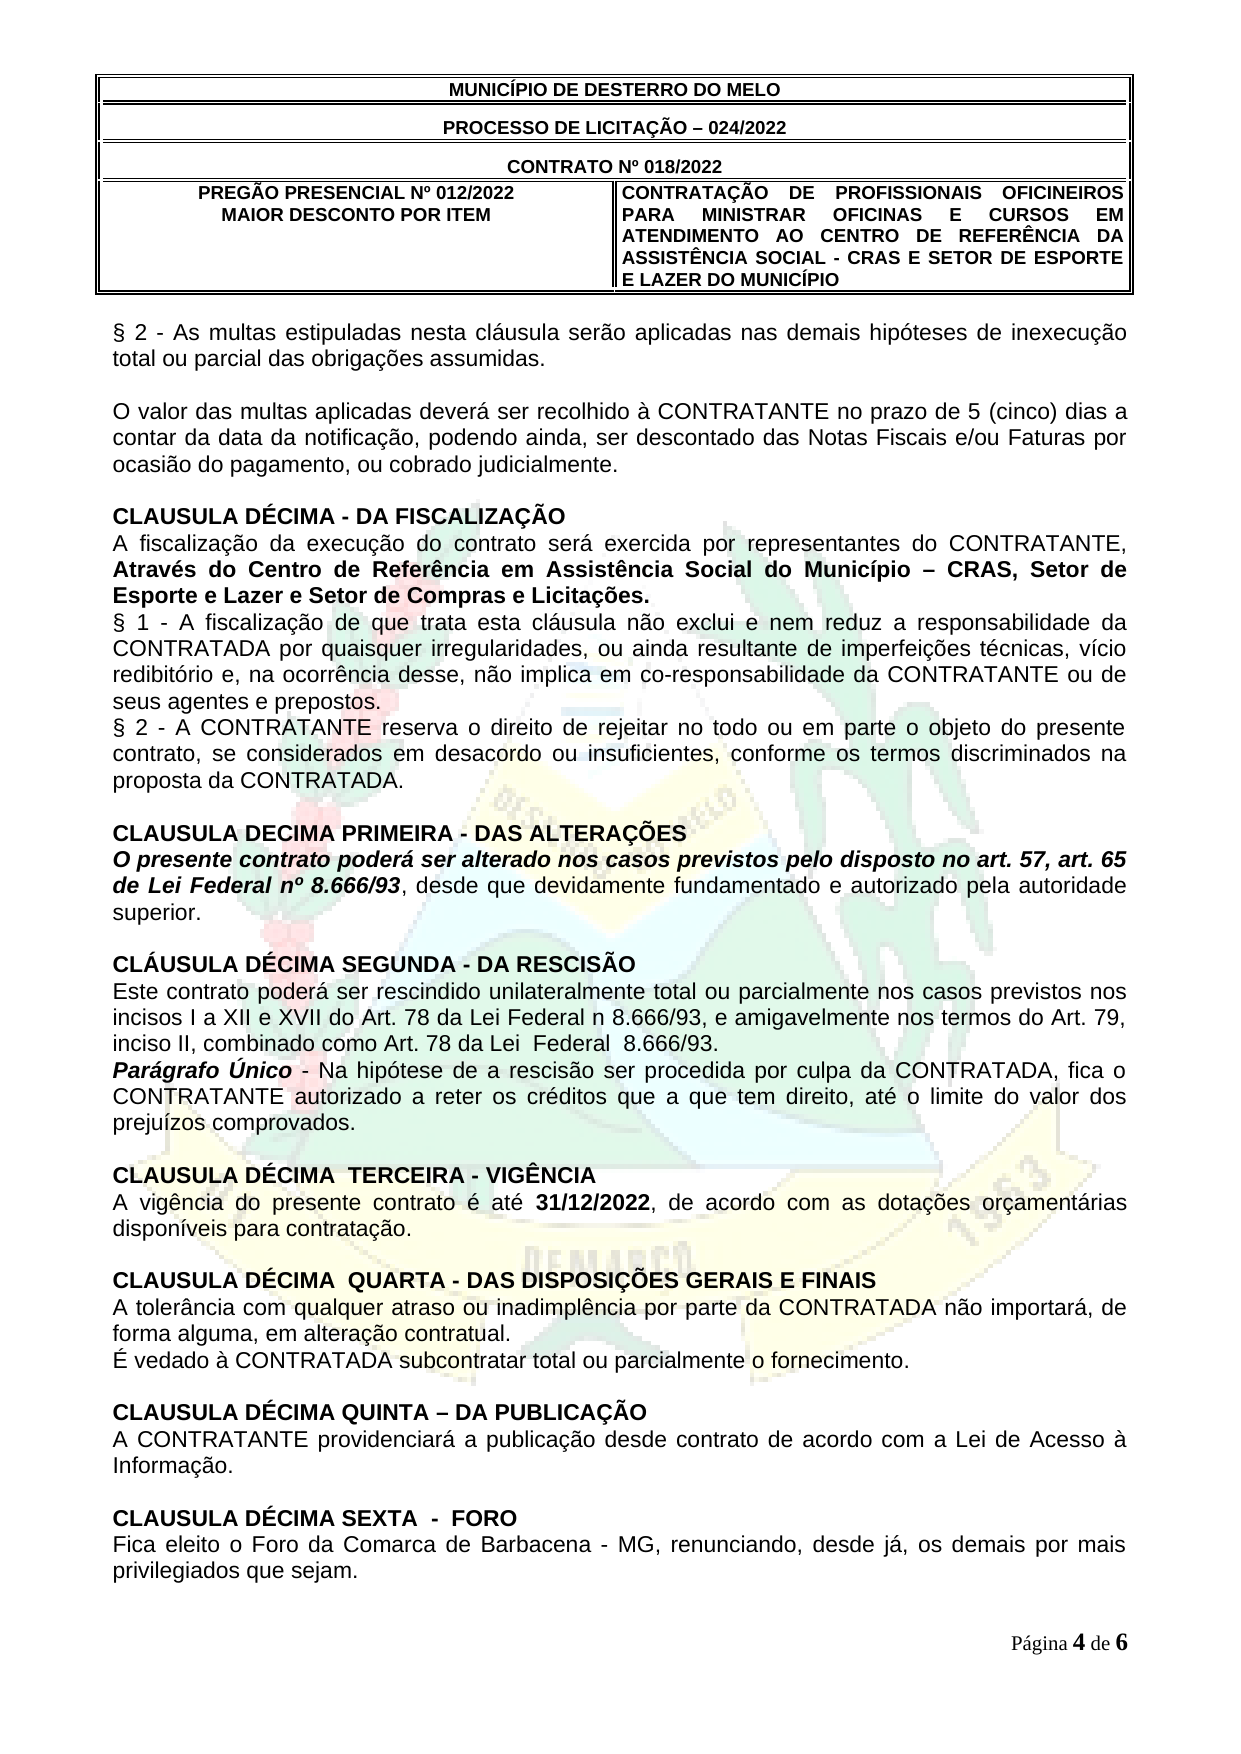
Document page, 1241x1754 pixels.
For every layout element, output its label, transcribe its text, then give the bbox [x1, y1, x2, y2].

text CLÁUSULA DÉCIMA SEGUNDA - DA RESCISÃO [112, 951, 1128, 978]
text CLAUSULA DÉCIMA QUARTA - DAS DISPOSIÇÕES GERAIS E FINAIS [112, 1267, 1128, 1294]
text É vedado à CONTRATADA subcontratar total ou parcialmente o fornecimento. [112, 1347, 1128, 1373]
text § 2 - As multas estipuladas nesta cláusula serão aplicadas nas demais hipóteses de inexecução total ou parcial das obrigações assumidas. [112, 319, 1128, 371]
text A CONTRATANTE providenciará a publicação desde contrato de acordo com a Lei de Acesso à Informação. [112, 1426, 1128, 1478]
text Parágrafo Único - Na hipótese de a rescisão ser procedida por culpa da CONTRATADA, fica o CONTRATANTE autorizado a reter os créditos que a que tem direito, até o limite do valor dos prejuízos comprovados. [112, 1057, 1128, 1136]
text § 1 - A fiscalização de que trata esta cláusula não exclui e nem reduz a responsabilidade da CONTRATADA por quaisquer irregularidades, ou ainda resultante de imperfeições técnicas, vício redibitório e, na ocorrência desse, não implica em co-responsabilidade da CONTRATANTE ou de seus agentes e prepostos. [112, 609, 1128, 714]
text CLAUSULA DÉCIMA QUINTA – DA PUBLICAÇÃO [112, 1399, 1128, 1426]
text CLAUSULA DÉCIMA TERCEIRA - VIGÊNCIA [112, 1162, 1128, 1188]
text A fiscalização da execução do contrato será exercida por representantes do CONTRATANTE, Através do Centro de Referência em Assistência Social do Município – CRAS, Setor de Esporte e Lazer e Setor de Compras e Licitações. [112, 529, 1128, 609]
text CLAUSULA DÉCIMA SEXTA - FORO [112, 1505, 1128, 1531]
text CLAUSULA DÉCIMA - DA FISCALIZAÇÃO [112, 503, 1128, 529]
text Este contrato poderá ser rescindido unilateralmente total ou parcialmente nos casos previstos nos incisos I a XII e XVII do Art. 78 da Lei Federal n 8.666/93, e amigavelmente nos termos do Art. 79, inciso II, combinado como Art. 78 da Lei Federal 8.666/93. [112, 978, 1128, 1057]
text CLAUSULA DECIMA PRIMEIRA - DAS ALTERAÇÕES [112, 819, 1128, 846]
text A tolerância com qualquer atraso ou inadimplência por parte da CONTRATADA não importará, de forma alguma, em alteração contratual. [112, 1294, 1128, 1347]
text A vigência do presente contrato é até 31/12/2022, de acordo com as dotações orçamentárias disponíveis para contratação. [112, 1188, 1128, 1241]
text O valor das multas aplicadas deverá ser recolhido à CONTRATANTE no prazo de 5 (cinco) dias a contar da data da notificação, podendo ainda, ser descontado das Notas Fiscais e/ou Faturas por ocasião do pagamento, ou cobrado judicialmente. [112, 398, 1128, 477]
text Fica eleito o Foro da Comarca de Barbacena - MG, renunciando, desde já, os demais por mais privilegiados que sejam. [112, 1531, 1128, 1584]
text § 2 - A CONTRATANTE reserva o direito de rejeitar no todo ou em parte o objeto do presente contrato, se considerados em desacordo ou insuficientes, conforme os termos discriminados na proposta da CONTRATADA. [112, 714, 1128, 793]
text O presente contrato poderá ser alterado nos casos previstos pelo disposto no art. 57, art. 65 de Lei Federal nº 8.666/93, desde que devidamente fundamentado e autorizado pela autoridade superior. [112, 846, 1128, 925]
